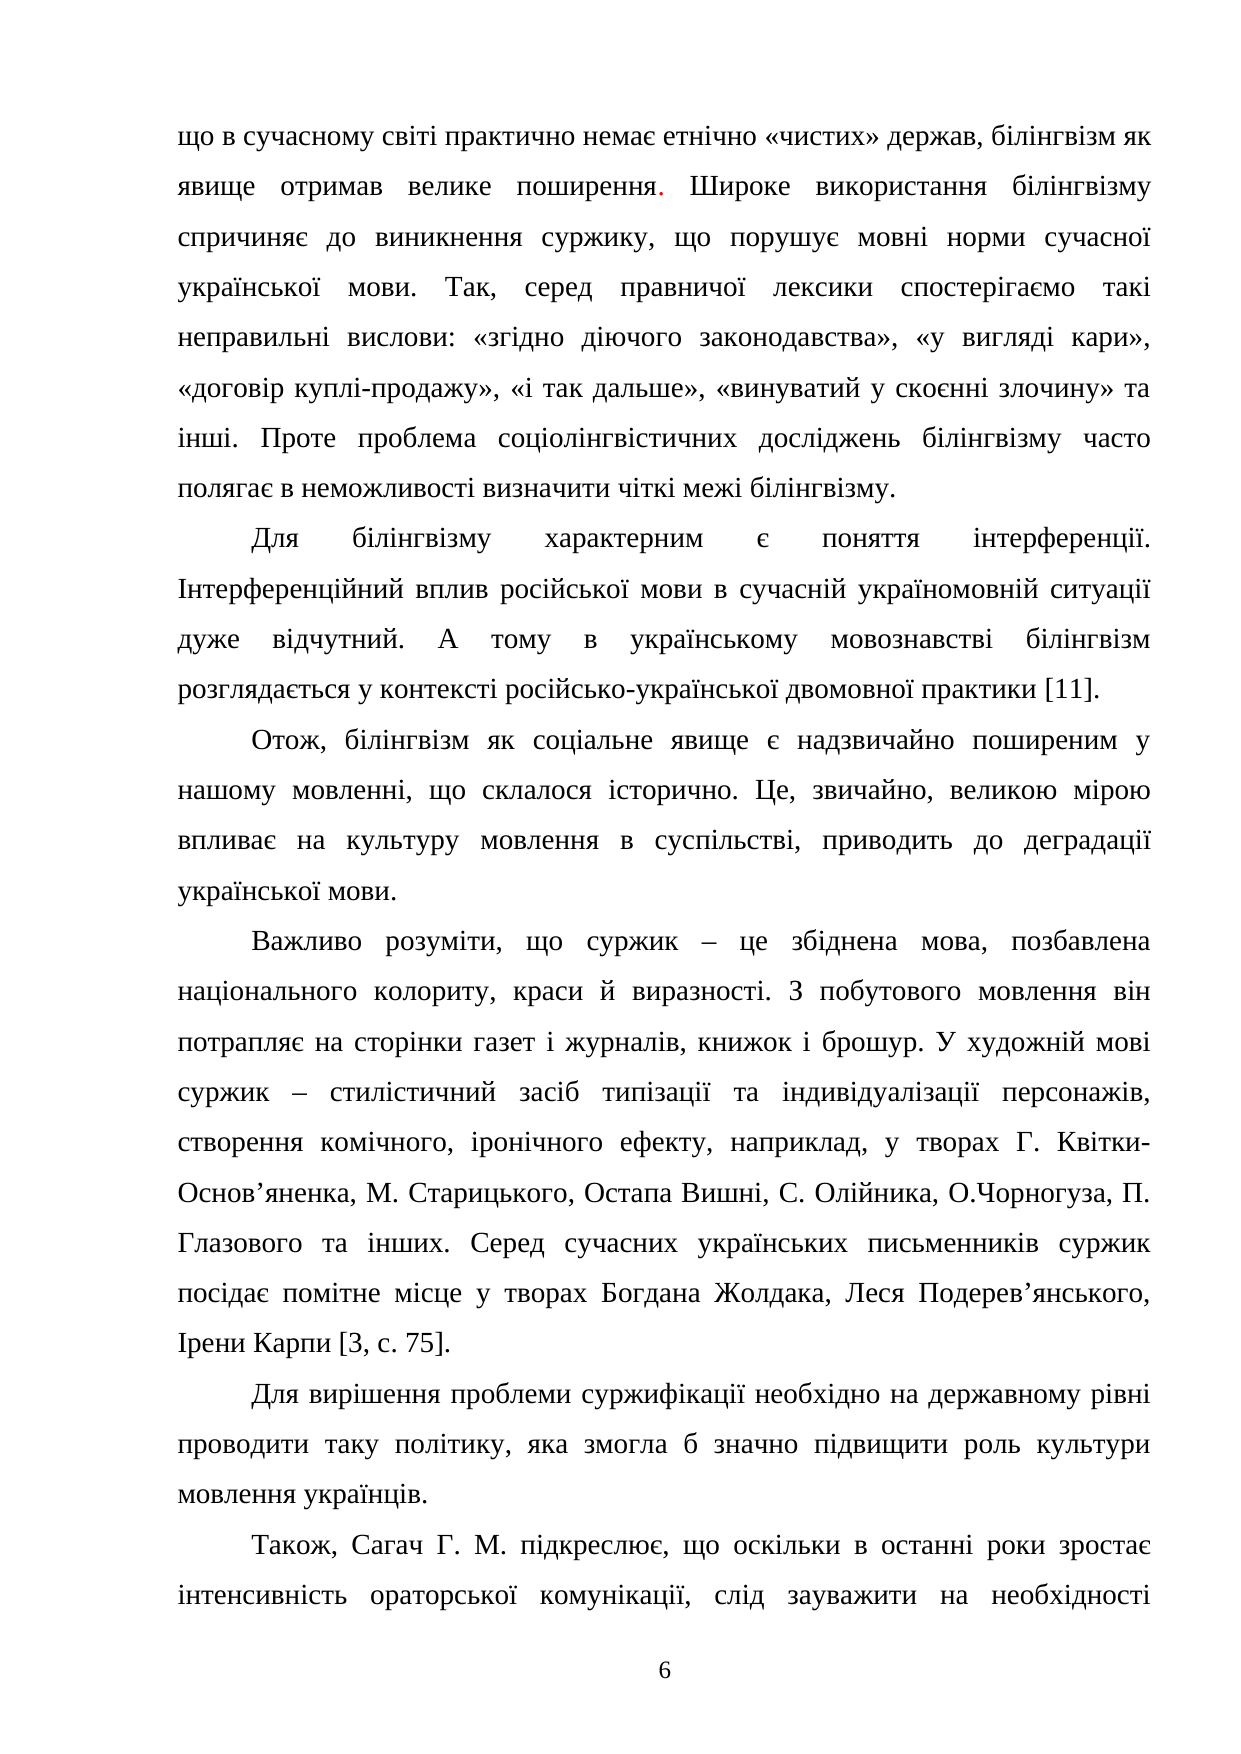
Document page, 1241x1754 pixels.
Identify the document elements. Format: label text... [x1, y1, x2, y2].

text Для білінгвізму характерним є поняття інтерференції. Інтерференційний вплив російської мови в сучасній україномовній ситуації дуже відчутний. А тому в українському мовознавстві білінгвізм розглядається у контексті російсько-української двомовної практики [11]. [177, 521, 1152, 705]
text Отож, білінгвізм як соціальне явище є надзвичайно поширеним у нашому мовленні, що склалося історично. Це, звичайно, великою мірою впливає на культуру мовлення в суспільстві, приводить до деградації української мови. [177, 722, 1152, 906]
text Для вирішення проблеми суржифікації необхідно на державному рівні проводити таку політику, яка змогла б значно підвищити роль культури мовлення українців. [177, 1376, 1152, 1510]
text Важливо розуміти, що суржик – це збіднена мова, позбавлена національного колориту, краси й виразності. З побутового мовлення він потрапляє на сторінки газет і журналів, книжок і брошур. У художній мові суржик – стилістичний засіб типізації та індивідуалізації персонажів, створення комічного, іронічного ефекту, наприклад, у творах Г. Квітки-Основ’яненка, М. Старицького, Остапа Вишні, С. Олійника, О.Чорногуза, П. Глазового та інших. Серед сучасних українських письменників суржик посідає помітне місце у творах Богдана Жолдака, Леся Подерев’янського, Ірени Карпи [3, с. 75]. [177, 923, 1152, 1359]
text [177, 1527, 1152, 1611]
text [177, 118, 1152, 504]
